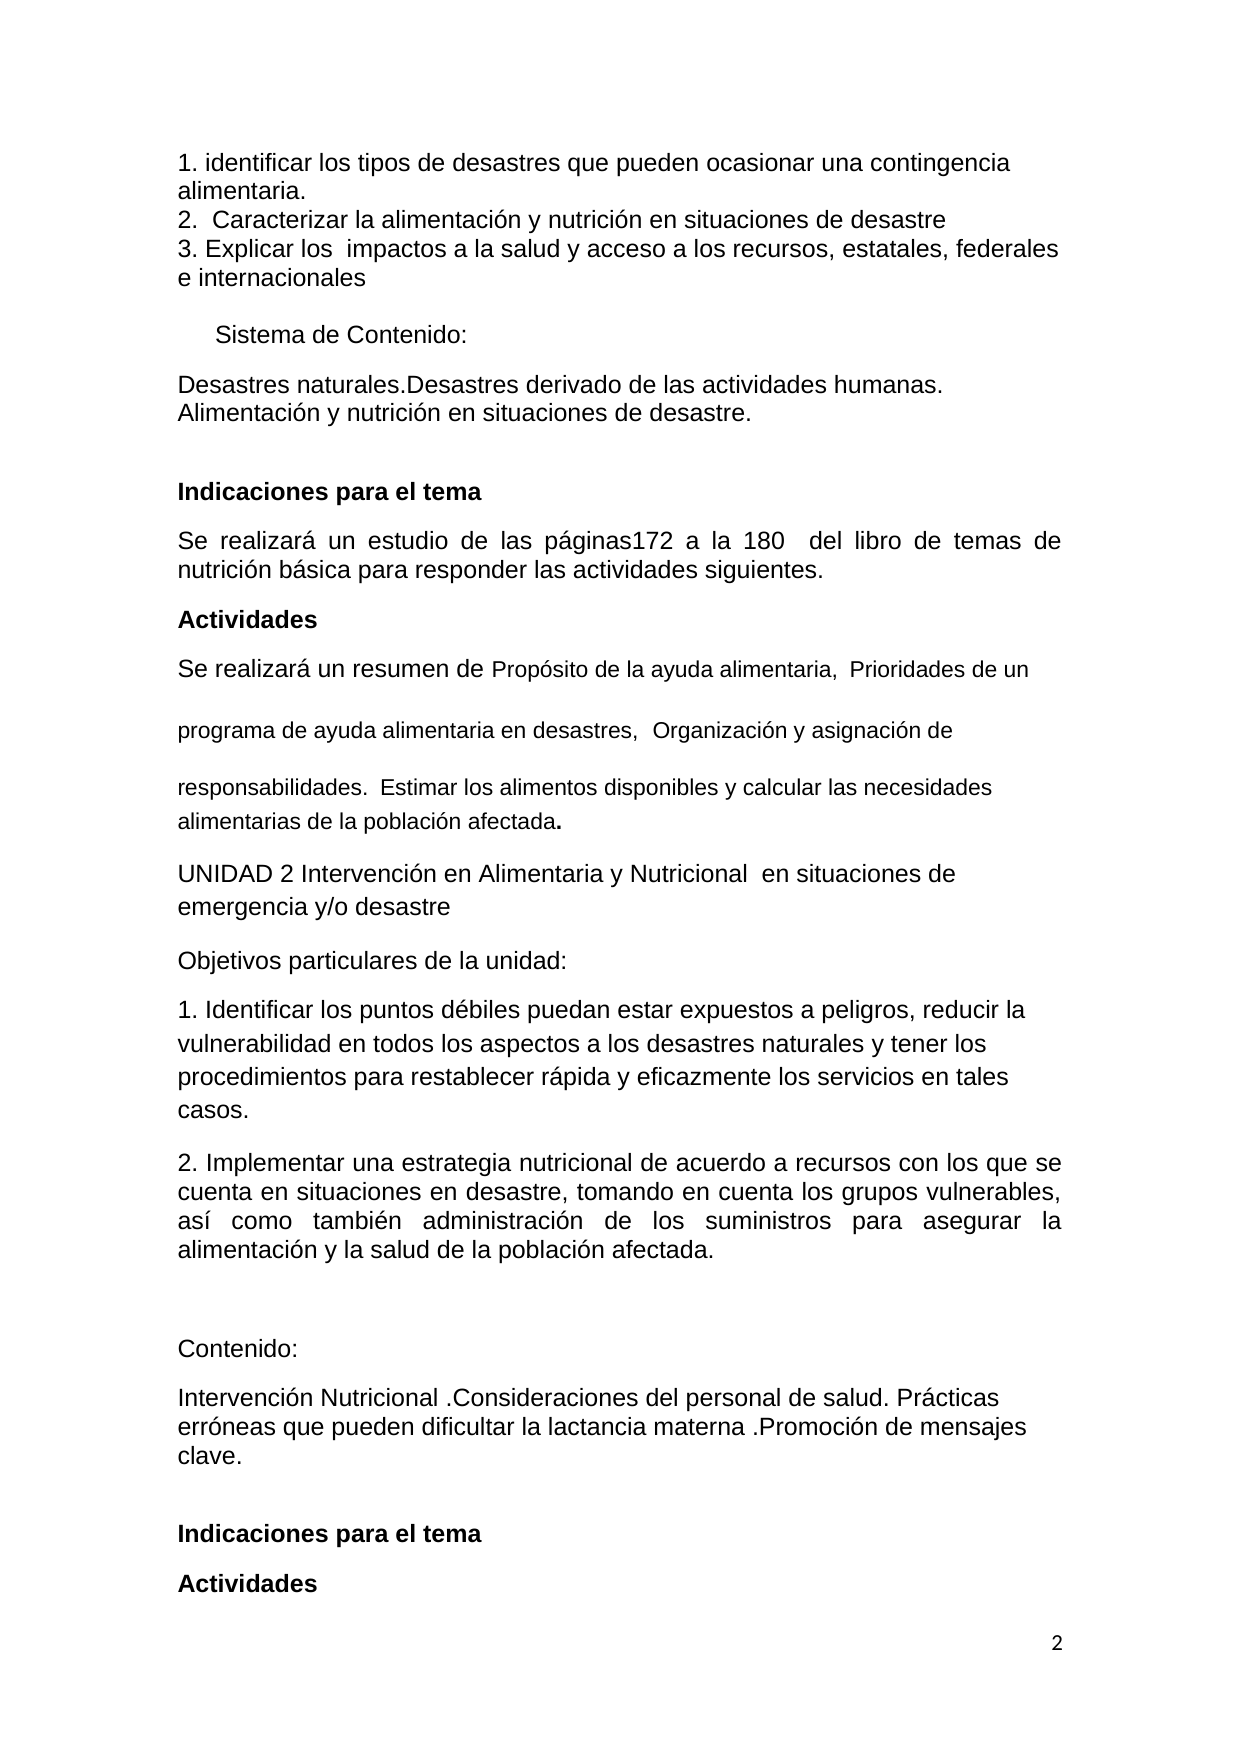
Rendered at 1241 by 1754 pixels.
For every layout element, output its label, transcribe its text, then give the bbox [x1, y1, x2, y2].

text 3. Explicar los impactos a la salud y acceso a los recursos, estatales, federales e internacionales [177, 234, 1063, 291]
text UNIDAD 2 Intervención en Alimentaria y Nutricional en situaciones de emergencia y/o desastre [177, 859, 1063, 921]
text Indicaciones para el tema [177, 1519, 1063, 1548]
text Actividades [177, 1569, 1063, 1598]
text 1. Identificar los puntos débiles puedan estar expuestos a peligros, reducir la vulnerabilidad en todos los aspectos a los desastres naturales y tener los procedimientos para restablecer rápida y eficazmente los servicios en tales casos. [177, 996, 1063, 1123]
text Se realizará un estudio de las páginas172 a la 180 del libro de temas de nutrición básica para responder las actividades siguientes. [177, 526, 1063, 584]
text Actividades [177, 605, 1063, 633]
text Intervención Nutricional .Consideraciones del personal de salud. Prácticas erróneas que pueden dificultar la lactancia materna .Promoción de mensajes clave. [177, 1383, 1063, 1470]
text Se realizará un resumen de Propósito de la ayuda alimentaria, Prioridades de un programa de ayuda alimentaria en desastres, Organización y asignación de responsabilidades. Estimar los alimentos disponibles y calcular las necesidades alimentarias de la población afectada. [177, 654, 1063, 834]
text Contenido: [177, 1334, 1063, 1363]
text Desastres naturales.Desastres derivado de las actividades humanas. Alimentación y nutrición en situaciones de desastre. [177, 370, 1063, 427]
text Sistema de Contenido: [215, 320, 1063, 349]
text 2. Caracterizar la alimentación y nutrición en situaciones de desastre [177, 205, 1063, 234]
text Indicaciones para el tema [177, 477, 1063, 506]
text Objetivos particulares de la unidad: [177, 946, 1063, 975]
text 2. Implementar una estrategia nutricional de acuerdo a recursos con los que se cuenta en situaciones en desastre, tomando en cuenta los grupos vulnerables, así como también administración de los suministros para asegurar la alimentación y la salud de la población afectada. [177, 1148, 1063, 1263]
text 1. identificar los tipos de desastres que pueden ocasionar una contingencia alimentaria. [177, 148, 1063, 205]
